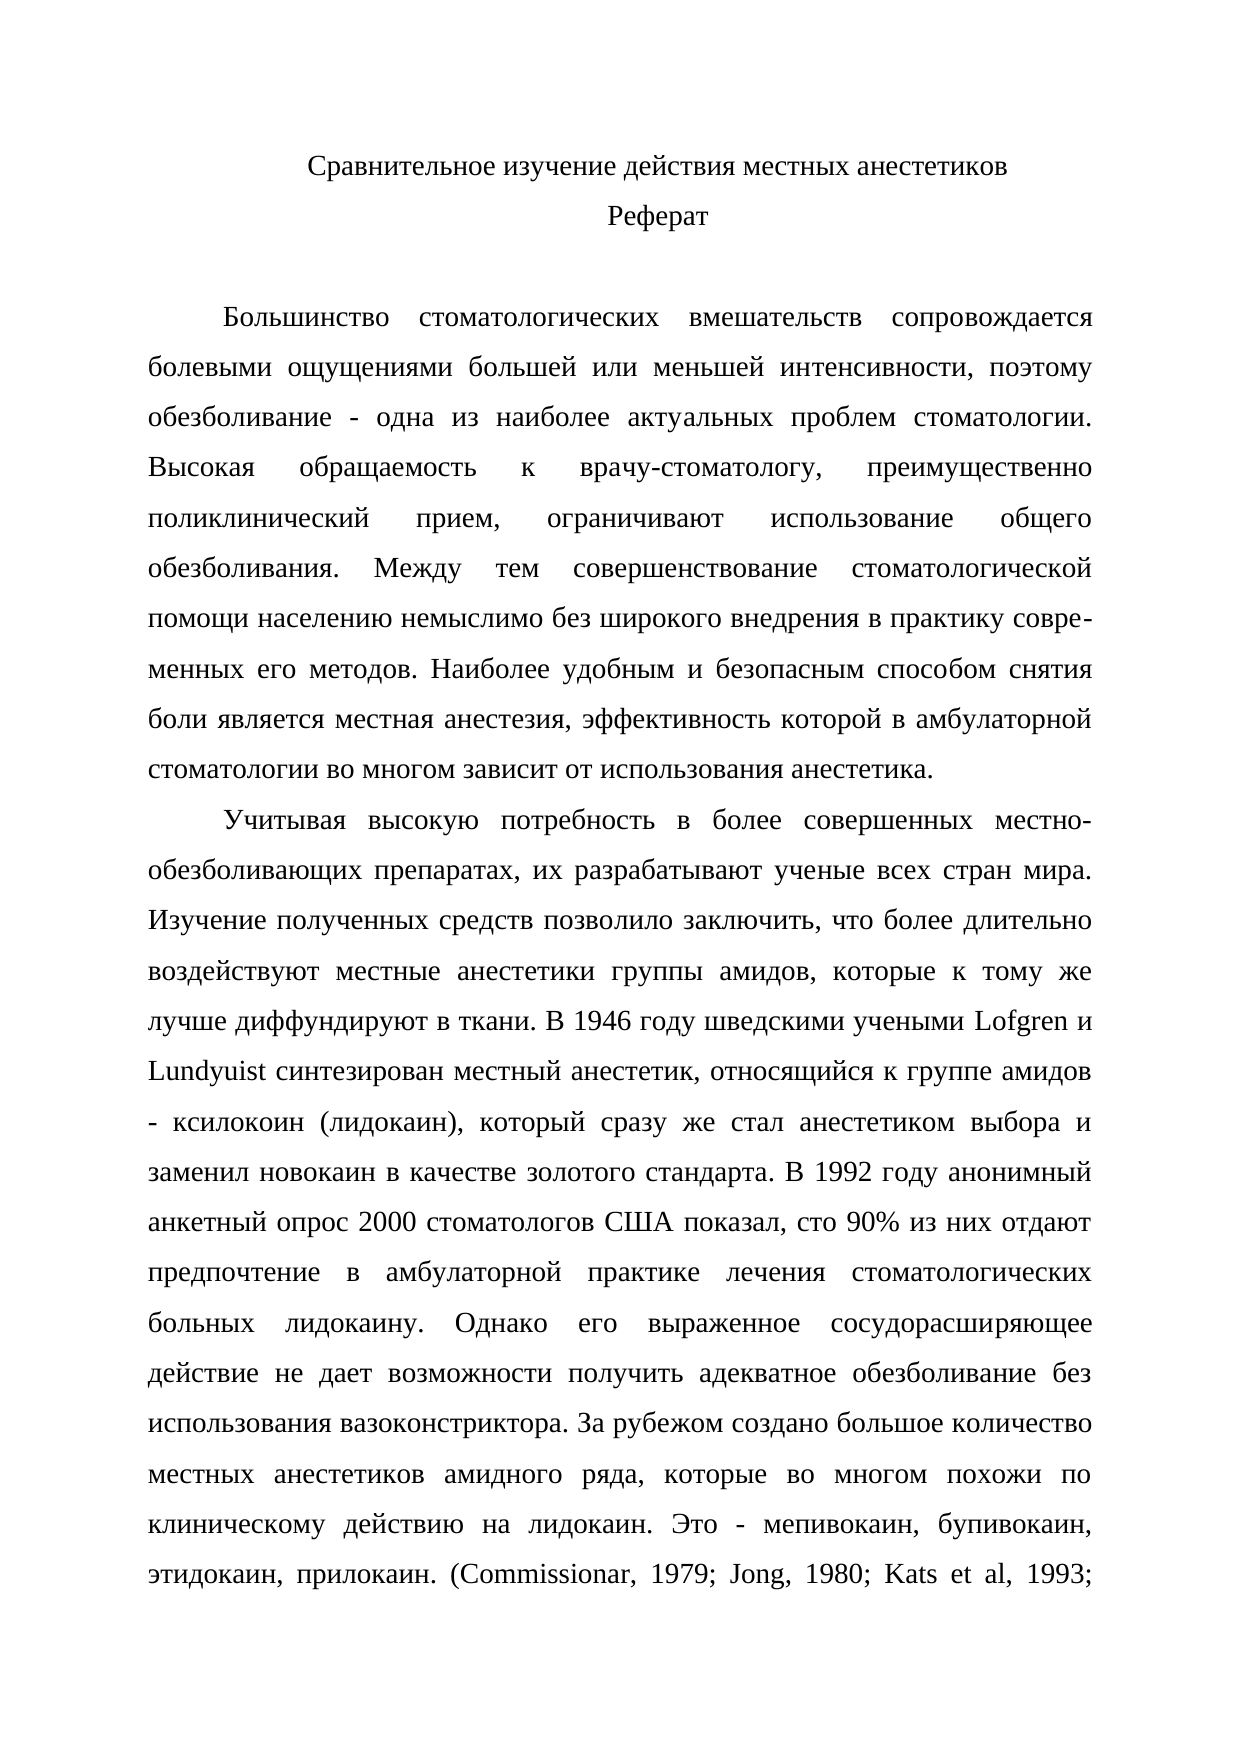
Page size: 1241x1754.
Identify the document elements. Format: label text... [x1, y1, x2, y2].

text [148, 802, 1092, 1590]
text Сравнительное изучение действия местных анестетиков [148, 148, 1092, 181]
text Большинство стоматологических вмешательств сопровождается болевыми ощущениями большей или меньшей интенсивности, поэтому обезболивание - одна из наиболее актуальных проблем стоматологии. Высокая обращаемость к врачу-стоматологу, преимущественно поликлинический прием, ограничивают использование общего обезболивания. Между тем совершенствование стоматологической помощи населению немыслимо без широкого внедрения в практику современных его методов. Наиболее удобным и безопасным способом снятия боли является местная анестезия, эффективность которой в амбулаторной стоматологии во многом зависит от использования анестетика. [148, 299, 1092, 785]
text Реферат [148, 198, 1092, 232]
